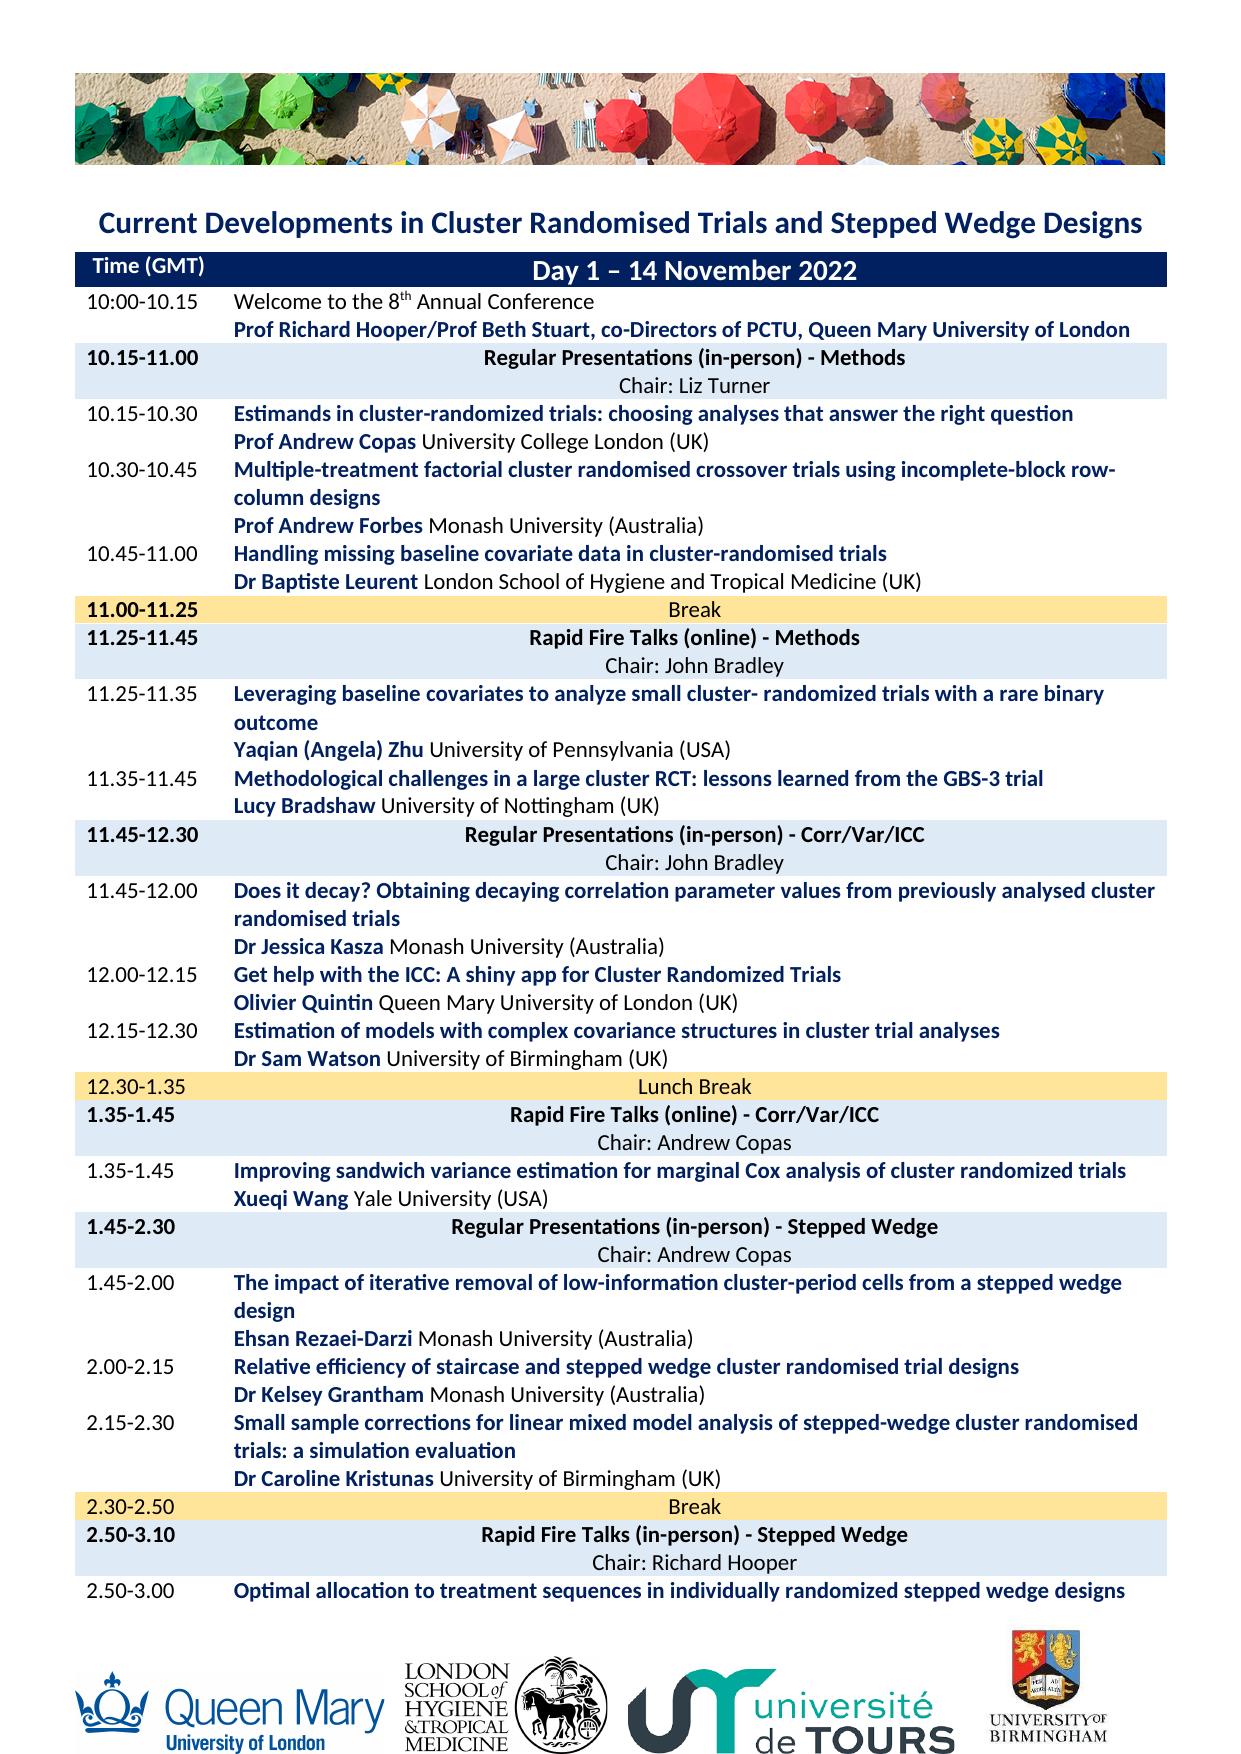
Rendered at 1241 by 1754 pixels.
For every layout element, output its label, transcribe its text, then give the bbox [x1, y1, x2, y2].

table_cell 1.35-1.45 [75, 1100, 222, 1156]
table_cell Lunch Break [222, 1072, 1167, 1100]
table_cell 2.00-2.15 [75, 1352, 222, 1408]
table_cell Relative efficiency of staircase and stepped wedge cluster randomised trial designs Dr Kelsey Grantham Monash University (Australia) [222, 1352, 1167, 1408]
table_cell 10.15-10.30 10.30-10.45 10.45-11.00 [75, 399, 222, 596]
table_cell 11.25-11.35 [75, 680, 222, 764]
table_cell Break [222, 596, 1167, 623]
table_cell Does it decay? Obtaining decaying correlation parameter values from previously analysed cluster randomised trials Dr Jessica Kasza Monash University (Australia) [222, 876, 1167, 960]
table_cell Welcome to the 8th Annual Conference Prof Richard Hooper/Prof Beth Stuart, co-Directors of PCTU, Queen Mary University of London [222, 287, 1167, 343]
table_cell 11.25-11.45 [75, 624, 222, 679]
table_cell 2.15-2.30 [75, 1408, 222, 1492]
table_cell Regular Presentations (in-person) - Corr/Var/ICC Chair: John Bradley [222, 820, 1167, 876]
table_cell 1.35-1.45 [75, 1156, 222, 1212]
table_cell Methodological challenges in a large cluster RCT: lessons learned from the GBS-3 trial Lucy Bradshaw University of Nottingham (UK) [222, 764, 1167, 820]
table_cell Regular Presentations (in-person) - Stepped Wedge Chair: Andrew Copas [222, 1212, 1167, 1268]
table_header Current Developments in Cluster Randomised Trials and Stepped Wedge Designs [75, 193, 1167, 252]
table_cell 1.45-2.30 [75, 1212, 222, 1268]
table_cell Estimands in cluster-randomized trials: choosing analyses that answer the right question Prof Andrew Copas University College London (UK) Multiple-treatment factorial cluster randomised crossover trials using incomplete-block row-column designs Prof Andrew Forbes Monash University (Australia) Handling missing baseline covariate data in cluster-randomised trials Dr Baptiste Leurent London School of Hygiene and Tropical Medicine (UK) [222, 399, 1167, 596]
table_cell 2.30-2.50 [75, 1492, 222, 1520]
table_cell 2.50-3.00 [75, 1576, 222, 1604]
table_cell Rapid Fire Talks (online) - Corr/Var/ICC Chair: Andrew Copas [222, 1100, 1167, 1156]
table_cell Small sample corrections for linear mixed model analysis of stepped-wedge cluster randomised trials: a simulation evaluation Dr Caroline Kristunas University of Birmingham (UK) [222, 1408, 1167, 1492]
picture [985, 1625, 1114, 1754]
table_cell Regular Presentations (in-person) - Methods Chair: Liz Turner [222, 343, 1167, 399]
table_cell 12.30-1.35 [75, 1072, 222, 1100]
table_cell Estimation of models with complex covariance structures in cluster trial analyses Dr Sam Watson University of Birmingham (UK) [222, 1016, 1167, 1072]
table_cell 11.00-11.25 [75, 596, 222, 623]
picture [628, 1669, 955, 1754]
picture [75, 1671, 385, 1754]
table_cell Leveraging baseline covariates to analyze small cluster- randomized trials with a rare binary outcome Yaqian (Angela) Zhu University of Pennsylvania (USA) [222, 680, 1167, 764]
table_cell Improving sandwich variance estimation for marginal Cox analysis of cluster randomized trials Xueqi Wang Yale University (USA) [222, 1156, 1167, 1212]
table_cell Day 1 – 14 November 2022 [222, 252, 1167, 287]
table_cell Rapid Fire Talks (online) - Methods Chair: John Bradley [222, 624, 1167, 679]
table_cell 12.00-12.15 [75, 960, 222, 1016]
table_cell 12.15-12.30 [75, 1016, 222, 1072]
table_cell 10.15-11.00 [75, 343, 222, 399]
table_cell Get help with the ICC: A shiny app for Cluster Randomized Trials Olivier Quintin Queen Mary University of London (UK) [222, 960, 1167, 1016]
table_cell The impact of iterative removal of low-information cluster-period cells from a stepped wedge design Ehsan Rezaei-Darzi Monash University (Australia) [222, 1268, 1167, 1352]
table_cell 11.45-12.00 [75, 876, 222, 960]
table_cell 1.45-2.00 [75, 1268, 222, 1352]
table_cell 11.35-11.45 [75, 764, 222, 820]
table_cell Rapid Fire Talks (in-person) - Stepped Wedge Chair: Richard Hooper [222, 1520, 1167, 1576]
table_cell 11.45-12.30 [75, 820, 222, 876]
picture [405, 1656, 608, 1754]
table_cell Time (GMT) [75, 252, 222, 287]
picture [75, 73, 1166, 165]
table_cell Break [222, 1492, 1167, 1520]
table_cell 2.50-3.10 [75, 1520, 222, 1576]
table_cell 10:00-10.15 [75, 287, 222, 343]
